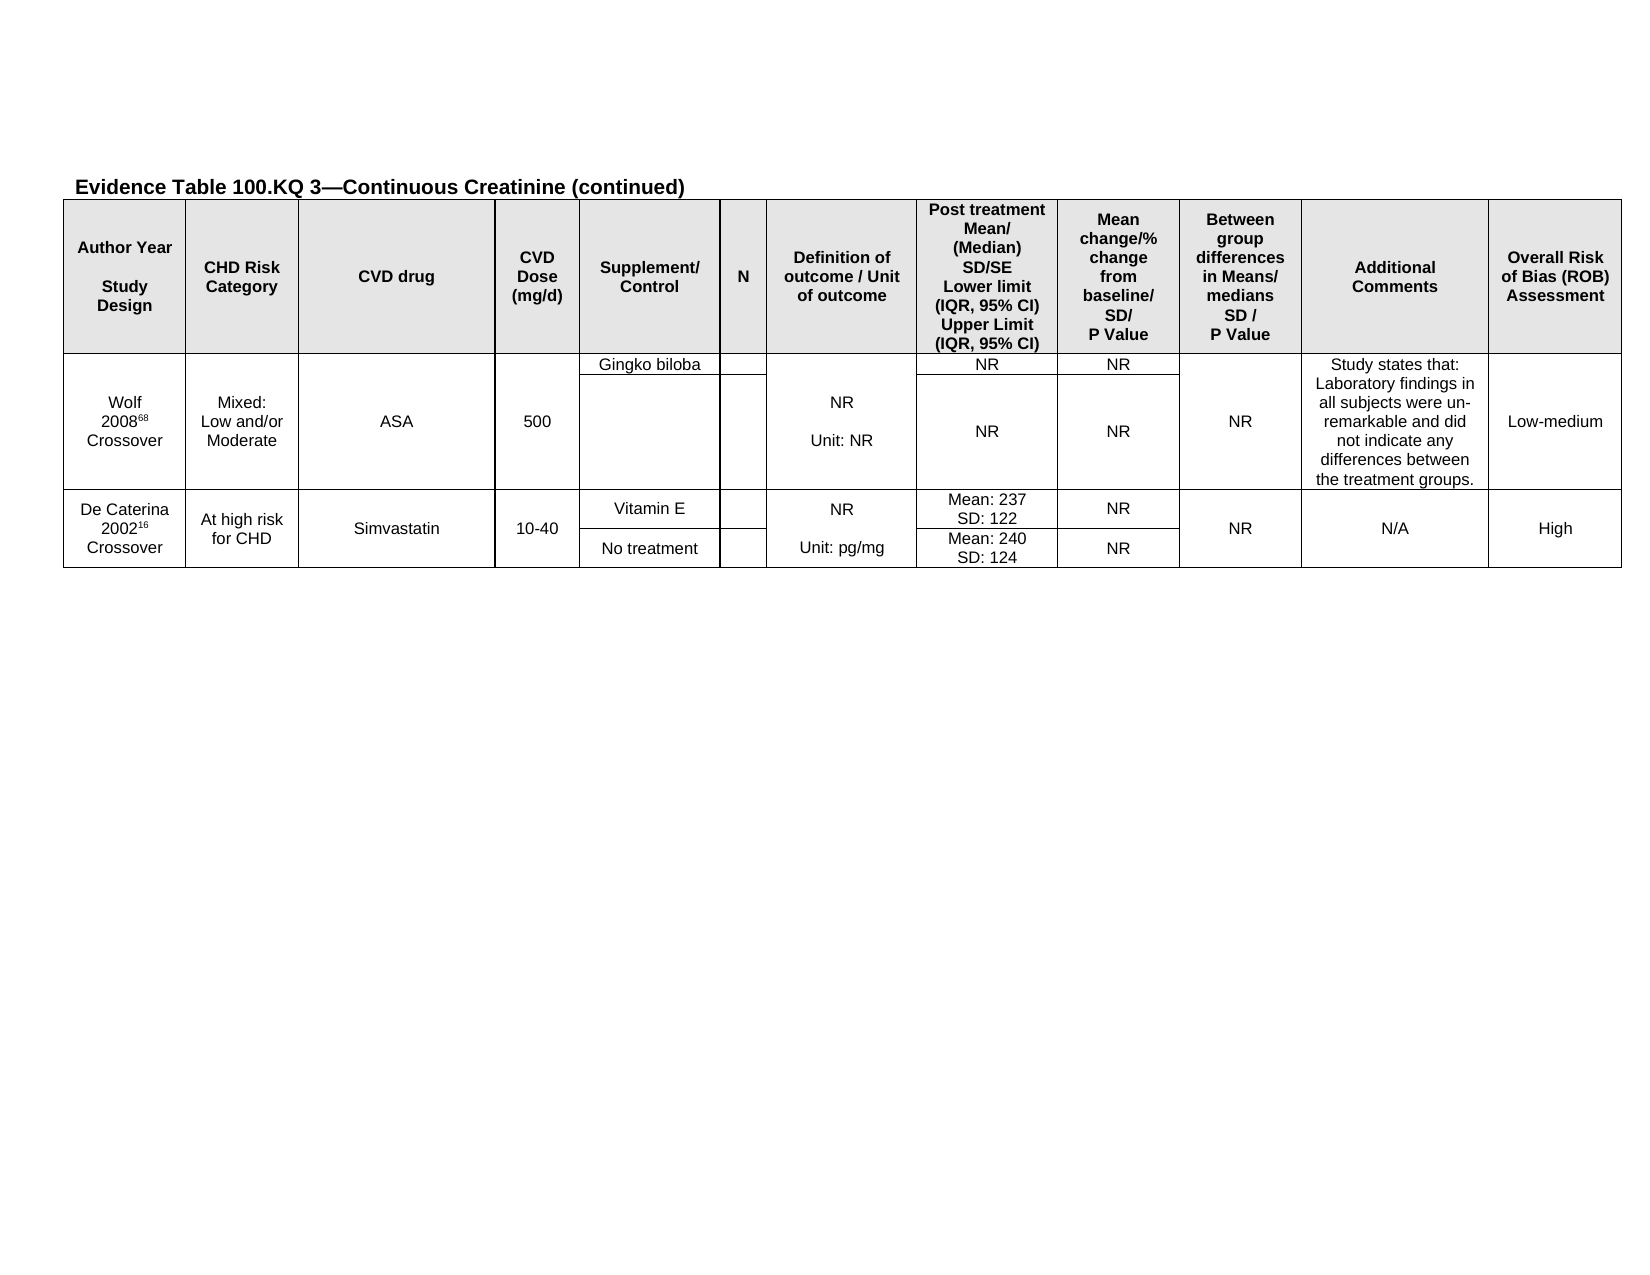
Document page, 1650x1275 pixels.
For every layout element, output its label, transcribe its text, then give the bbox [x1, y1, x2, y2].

table_cell NR Unit: NR [767, 354, 916, 488]
title Evidence Table 100.KQ 3—Continuous Creatinine (continued) [75, 175, 1575, 199]
table_cell High [1489, 490, 1621, 567]
table_header Definition of outcome / Unit of outcome [767, 200, 916, 353]
table_cell [721, 375, 766, 488]
table_header Mean change/% change from baseline/ SD/ P Value [1058, 200, 1179, 353]
table_cell Wolf 200868 Crossover [64, 354, 185, 488]
table_cell NR Unit: pg/mg [767, 490, 916, 567]
table_header Supplement/ Control [580, 200, 719, 353]
table_cell De Caterina 200216 Crossover [64, 490, 185, 567]
table_cell Mean: 240 SD: 124 [917, 529, 1057, 567]
table_header Between group differences in Means/ medians SD / P Value [1180, 200, 1301, 353]
table_header Post treatment Mean/ (Median) SD/SE Lower limit (IQR, 95% CI) Upper Limit (IQR, 95% CI) [917, 200, 1057, 353]
table_cell N/A [1302, 490, 1488, 567]
table_cell Mean: 237 SD: 122 [917, 490, 1057, 528]
table_cell NR [917, 375, 1057, 488]
table_cell Gingko biloba [580, 354, 719, 373]
table_header Additional Comments [1302, 200, 1488, 353]
table_cell [721, 529, 766, 567]
table_cell 10-40 [496, 490, 579, 567]
table_header CHD Risk Category [186, 200, 298, 353]
table_cell NR [1058, 490, 1179, 528]
table_cell NR [1180, 490, 1301, 567]
table_header CVD Dose (mg/d) [496, 200, 579, 353]
table_header Overall Risk of Bias (ROB) Assessment [1489, 200, 1621, 353]
table_cell ASA [299, 354, 494, 488]
table_cell [580, 375, 719, 488]
table_cell At high risk for CHD [186, 490, 298, 567]
table_cell Simvastatin [299, 490, 494, 567]
table_cell 500 [496, 354, 579, 488]
table_cell Study states that: Laboratory findings in all subjects were un-remarkable and did not indicate any differences between the treatment groups. [1302, 354, 1488, 488]
table_cell NR [1180, 354, 1301, 488]
table_cell Vitamin E [580, 490, 719, 528]
table_header CVD drug [299, 200, 494, 353]
table_header Author Year Study Design [64, 200, 185, 353]
table_cell Mixed: Low and/or Moderate [186, 354, 298, 488]
table_cell NR [1058, 529, 1179, 567]
table_cell [721, 490, 766, 528]
table_cell NR [1058, 354, 1179, 373]
table_cell NR [917, 354, 1057, 373]
table_cell Low-medium [1489, 354, 1621, 488]
table_cell No treatment [580, 529, 719, 567]
table_cell [721, 354, 766, 373]
table_cell NR [1058, 375, 1179, 488]
table_header N [721, 200, 766, 353]
